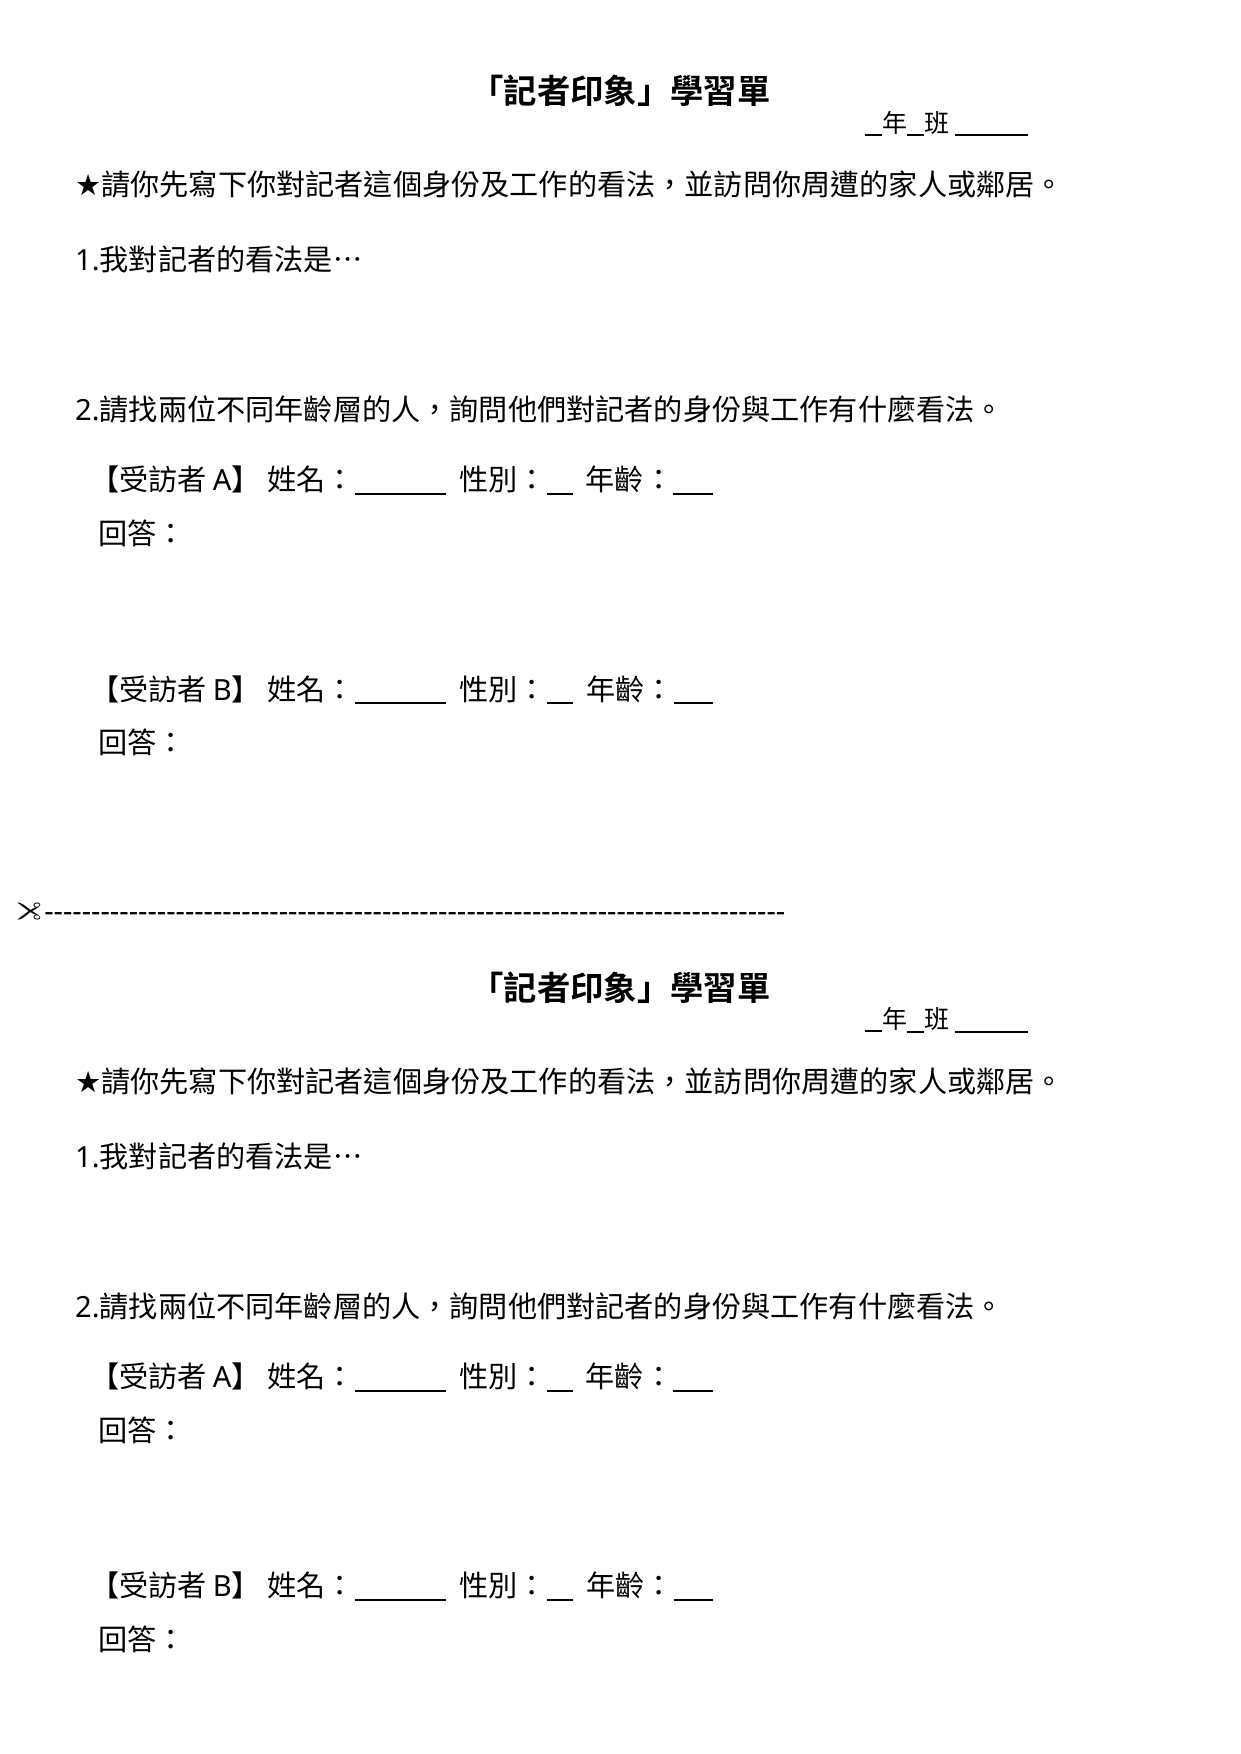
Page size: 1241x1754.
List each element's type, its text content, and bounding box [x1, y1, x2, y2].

text 【受訪者A】 姓名： 性別： 年齡： [75, 1353, 1165, 1396]
text 「記者印象」學習單 [75, 52, 1165, 127]
text 【受訪者A】 姓名： 性別： 年齡： [75, 457, 1165, 499]
text ★請你先寫下你對記者這個身份及工作的看法，並訪問你周遭的家人或鄰居。 [75, 1042, 1165, 1117]
text 2.請找兩位不同年齡層的人，詢問他們對記者的身份與工作有什麼看法。 [75, 371, 1165, 446]
text 1.我對記者的看法是… [75, 1117, 1165, 1192]
text 「記者印象」學習單 [75, 948, 1165, 1023]
text 【受訪者B】 姓名： 性別： 年齡： [75, 1563, 1165, 1605]
text 【受訪者B】 姓名： 性別： 年齡： [75, 666, 1165, 708]
text 1.我對記者的看法是… [75, 221, 1165, 296]
text ★請你先寫下你對記者這個身份及工作的看法，並訪問你周遭的家人或鄰居。 [75, 146, 1165, 221]
text 回答： [75, 1616, 1165, 1658]
text 2.請找兩位不同年齡層的人，詢問他們對記者的身份與工作有什麼看法。 [75, 1267, 1165, 1342]
text 回答： [75, 1407, 1165, 1449]
text ------------------------------------------------------------------------------- [16, 890, 1227, 930]
text 回答： [75, 511, 1165, 553]
text 回答： [75, 720, 1165, 762]
